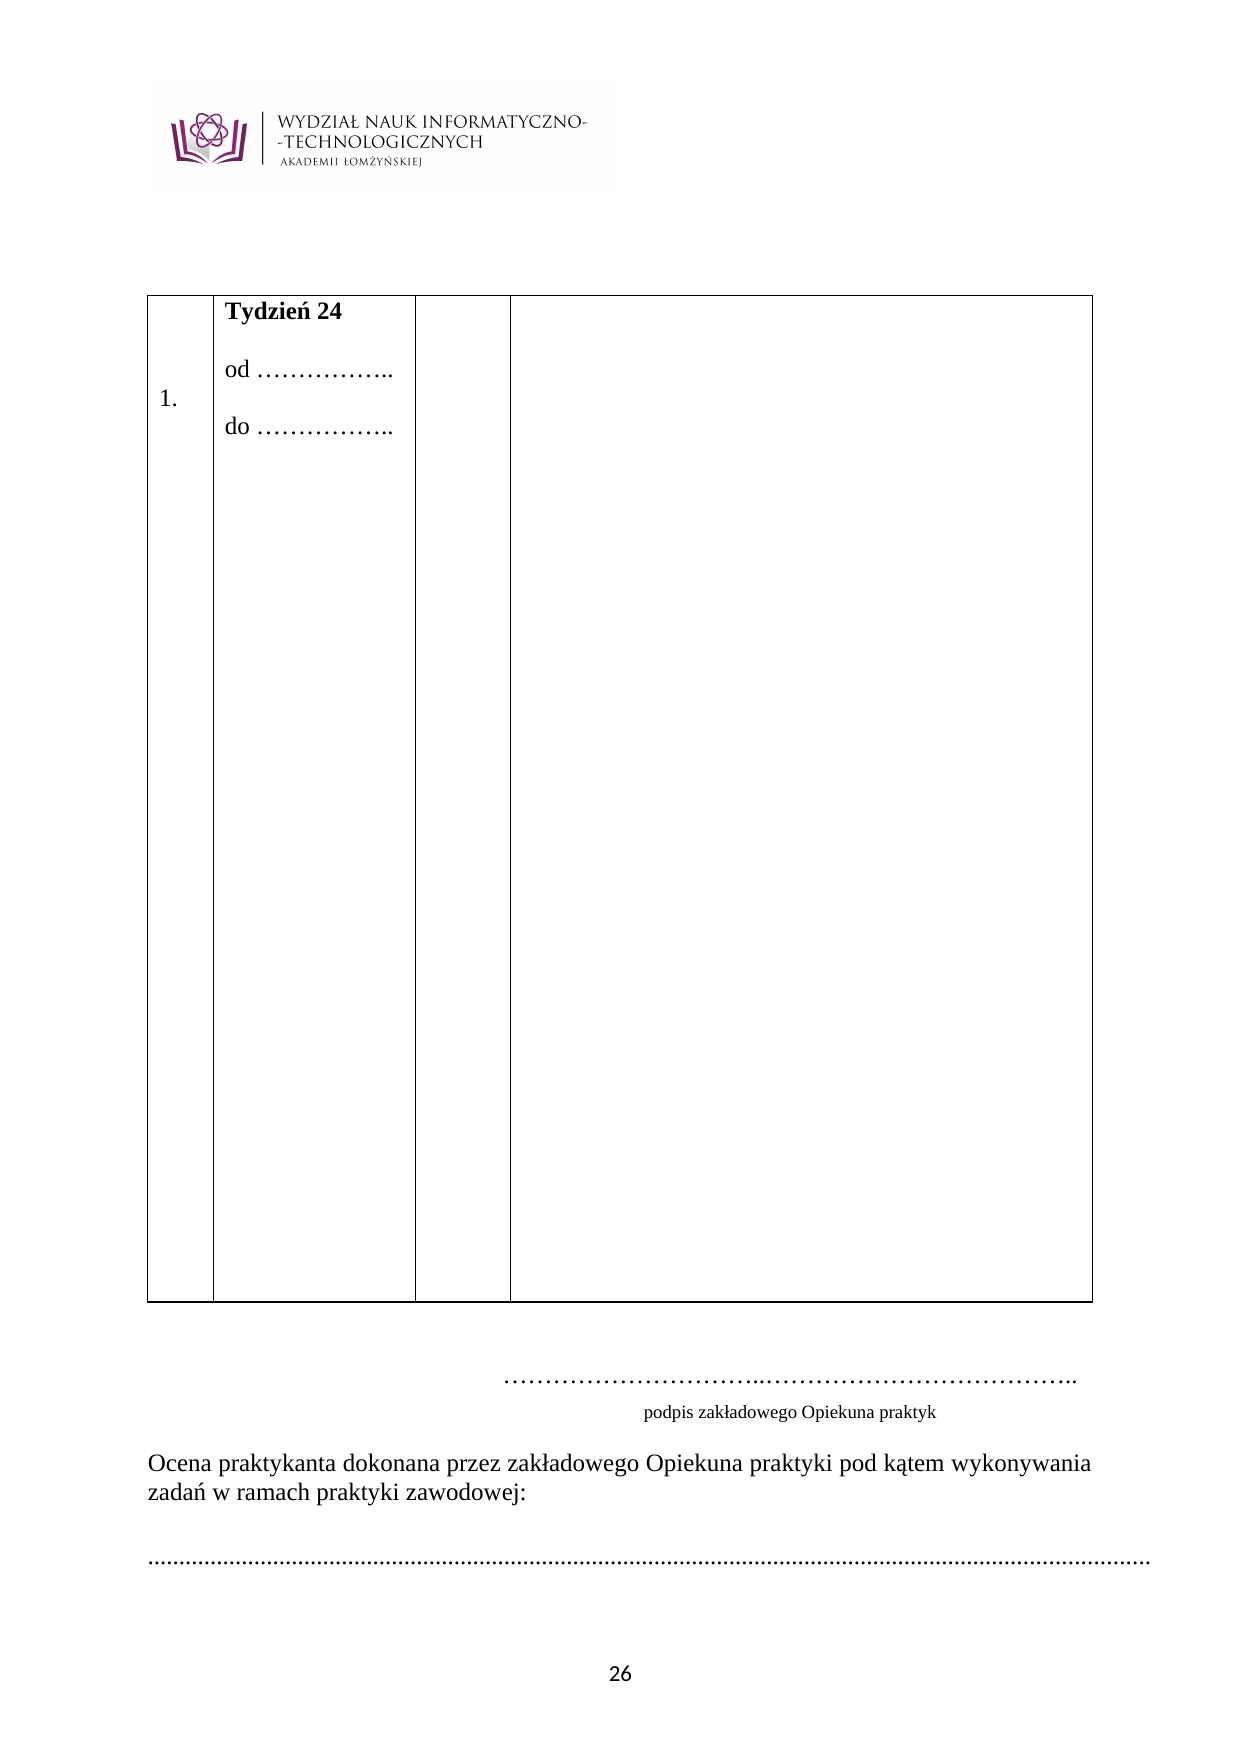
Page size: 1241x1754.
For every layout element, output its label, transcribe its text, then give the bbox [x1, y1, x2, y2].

text Ocena praktykanta dokonana przez zakładowego Opiekuna praktyki pod kątem wykonywania zadań w ramach praktyki zawodowej: [148, 1448, 1093, 1505]
text podpis zakładowego Opiekuna praktyk [487, 1401, 1093, 1423]
picture [147, 82, 618, 189]
table_cell [416, 296, 510, 1301]
table_cell [511, 296, 1092, 1301]
table_cell 1. [148, 296, 213, 1301]
text …………………………..……………………………….. [487, 1360, 1093, 1389]
table_cell Tydzień 24 od …………….. do …………….. [214, 296, 415, 1301]
